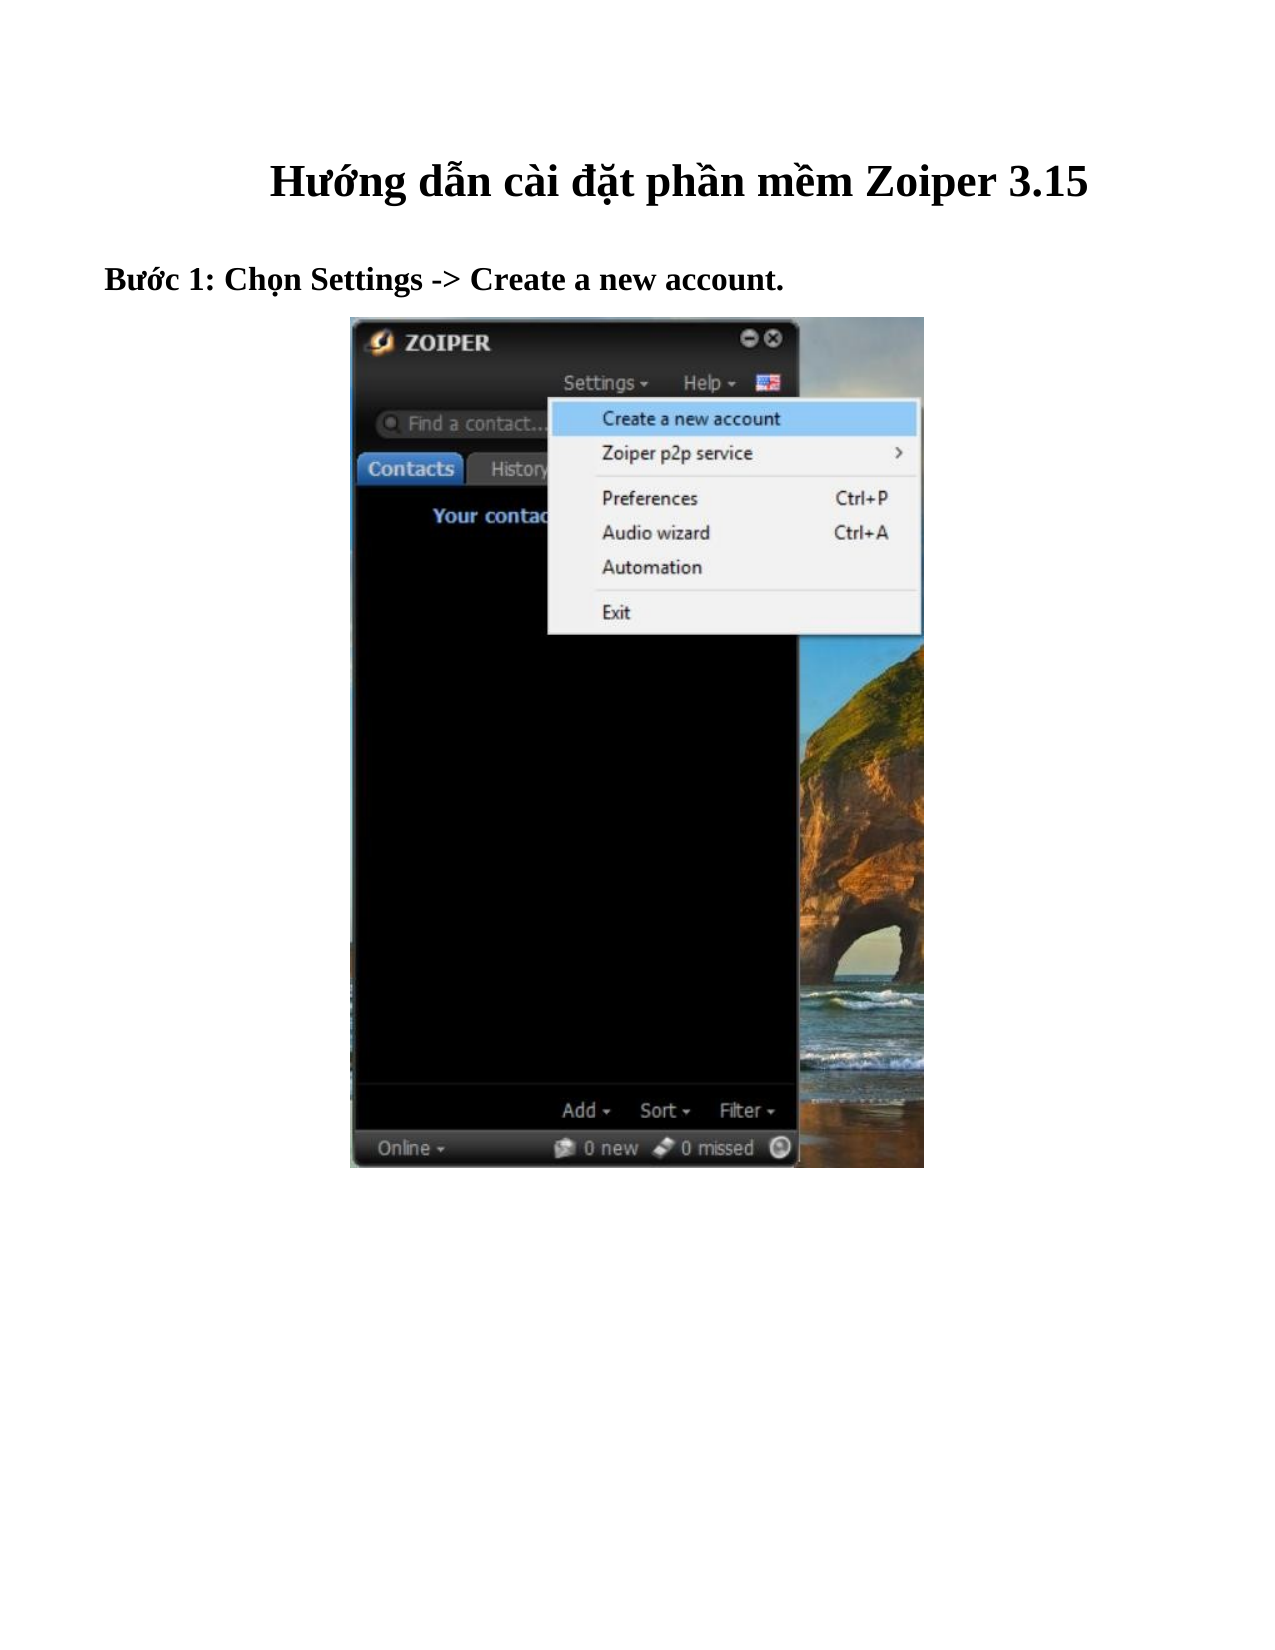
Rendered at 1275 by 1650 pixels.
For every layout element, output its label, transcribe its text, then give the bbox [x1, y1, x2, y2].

picture [350, 317, 924, 1168]
subtitle Hướng dẫn cài đặt phần mềm Zoiper 3.15 [191, 154, 1167, 207]
text Bước 1: Chọn Settings -> Create a new account. [104, 259, 1192, 298]
